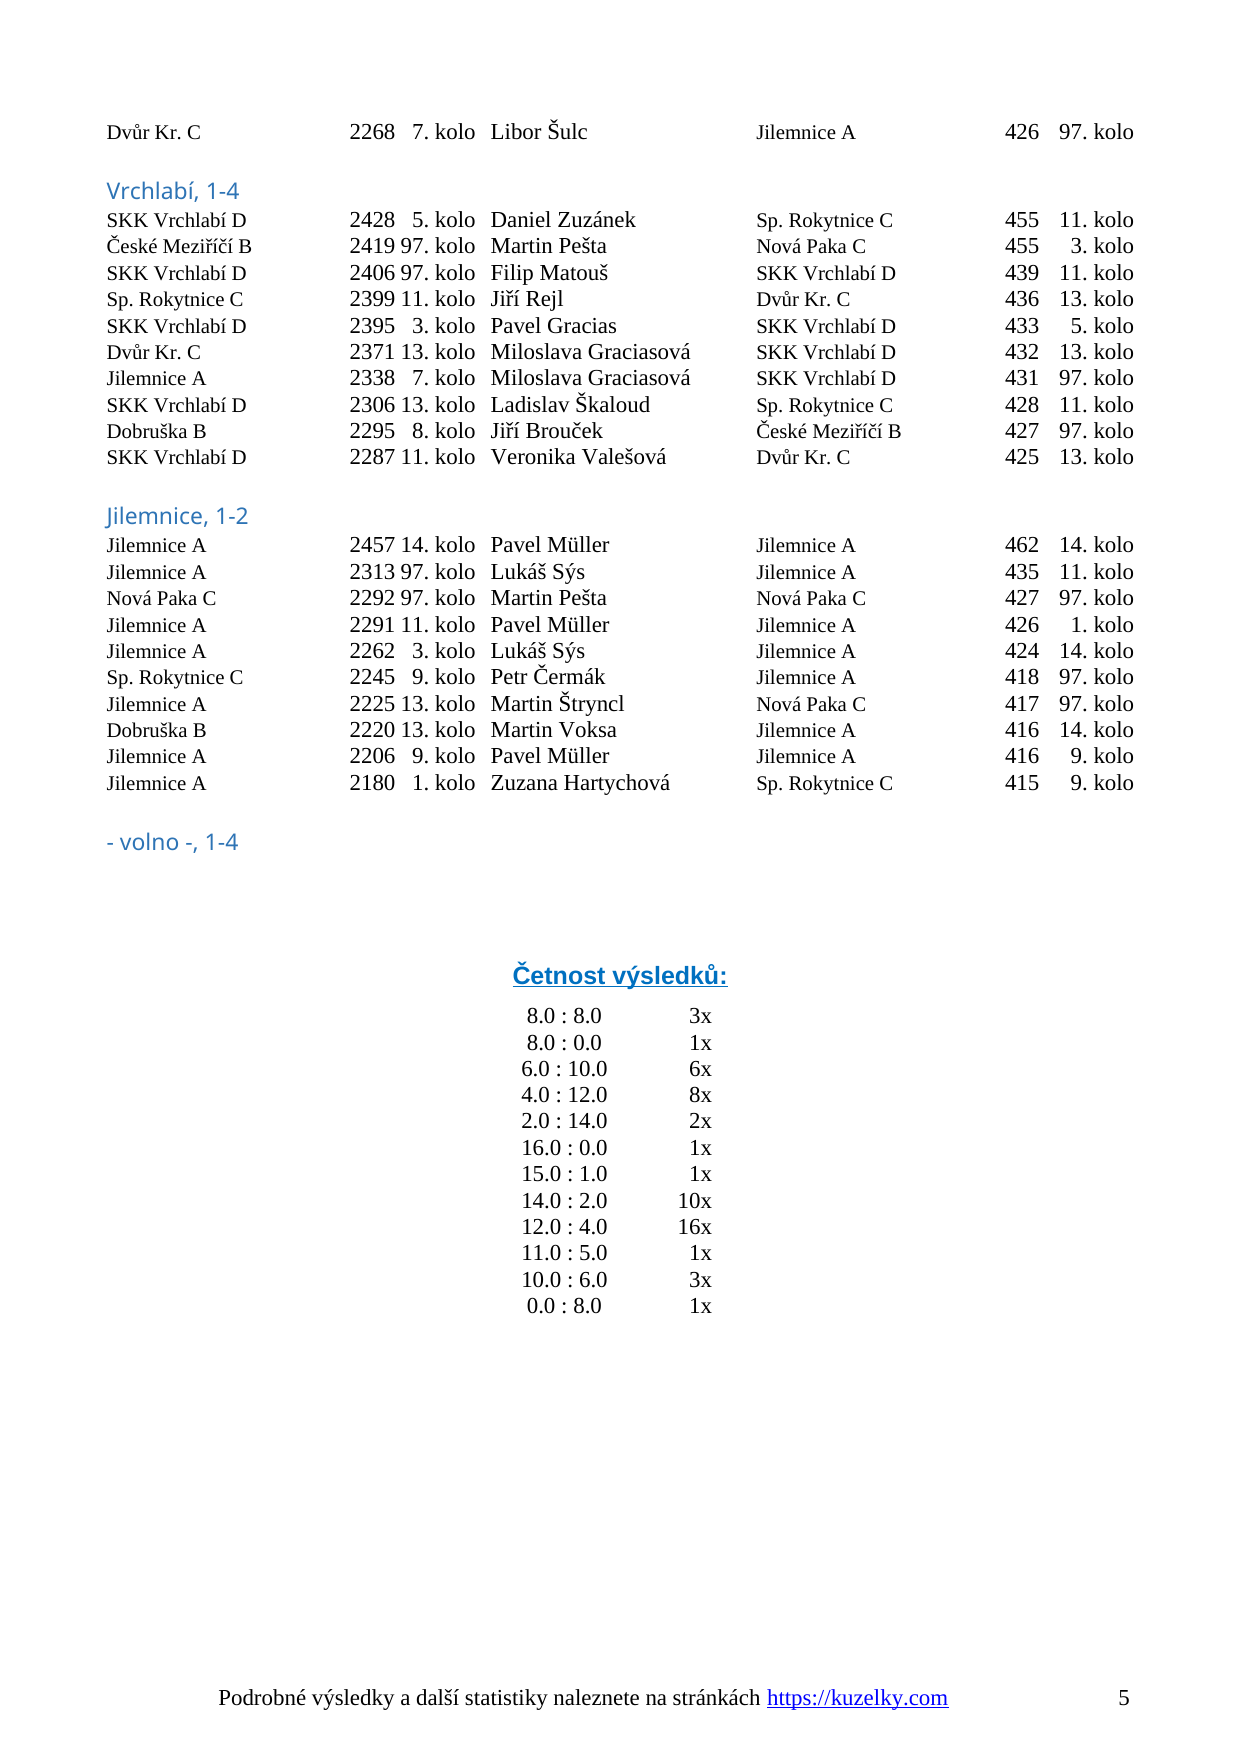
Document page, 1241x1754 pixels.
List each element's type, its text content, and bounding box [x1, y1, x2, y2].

text 15.0 : 1.0 1x [106, 1160, 1134, 1187]
text Jilemnice A 2225 13. kolo Martin Štryncl Nová Paka C 417 97. kolo [106, 690, 1134, 716]
text SKK Vrchlabí D 2306 13. kolo Ladislav Škaloud Sp. Rokytnice C 428 11. kolo [106, 391, 1134, 417]
text SKK Vrchlabí D 2428 5. kolo Daniel Zuzánek Sp. Rokytnice C 455 11. kolo [106, 206, 1134, 233]
text Sp. Rokytnice C 2245 9. kolo Petr Čermák Jilemnice A 418 97. kolo [106, 663, 1134, 690]
text 0.0 : 8.0 1x [106, 1292, 1134, 1318]
text 8.0 : 8.0 3x [106, 1002, 1134, 1028]
text Sp. Rokytnice C 2399 11. kolo Jiří Rejl Dvůr Kr. C 436 13. kolo [106, 285, 1134, 312]
text Dvůr Kr. C 2268 7. kolo Libor Šulc Jilemnice A 426 97. kolo [106, 118, 1134, 144]
text 6.0 : 10.0 6x [106, 1055, 1134, 1081]
subtitle Jilemnice, 1-2 [106, 500, 1134, 532]
text Dobruška B 2295 8. kolo Jiří Brouček České Meziříčí B 427 97. kolo [106, 417, 1134, 443]
text Jilemnice A 2338 7. kolo Miloslava Graciasová SKK Vrchlabí D 431 97. kolo [106, 364, 1134, 391]
subtitle Vrchlabí, 1-4 [106, 175, 1134, 206]
text Jilemnice A 2291 11. kolo Pavel Müller Jilemnice A 426 1. kolo [106, 611, 1134, 637]
text Četnost výsledků: [94, 961, 1145, 990]
text 2.0 : 14.0 2x [106, 1108, 1134, 1134]
text SKK Vrchlabí D 2406 97. kolo Filip Matouš SKK Vrchlabí D 439 11. kolo [106, 259, 1134, 285]
text Jilemnice A 2457 14. kolo Pavel Müller Jilemnice A 462 14. kolo [106, 532, 1134, 558]
text 11.0 : 5.0 1x [106, 1239, 1134, 1266]
text 8.0 : 0.0 1x [106, 1028, 1134, 1055]
text SKK Vrchlabí D 2395 3. kolo Pavel Gracias SKK Vrchlabí D 433 5. kolo [106, 312, 1134, 338]
text Dvůr Kr. C 2371 13. kolo Miloslava Graciasová SKK Vrchlabí D 432 13. kolo [106, 338, 1134, 364]
subtitle - volno -, 1-4 [106, 826, 1134, 857]
text 14.0 : 2.0 10x [106, 1187, 1134, 1213]
text Jilemnice A 2262 3. kolo Lukáš Sýs Jilemnice A 424 14. kolo [106, 637, 1134, 663]
text Jilemnice A 2206 9. kolo Pavel Müller Jilemnice A 416 9. kolo [106, 742, 1134, 769]
text 10.0 : 6.0 3x [106, 1266, 1134, 1292]
text SKK Vrchlabí D 2287 11. kolo Veronika Valešová Dvůr Kr. C 425 13. kolo [106, 443, 1134, 470]
text 4.0 : 12.0 8x [106, 1081, 1134, 1108]
text Jilemnice A 2313 97. kolo Lukáš Sýs Jilemnice A 435 11. kolo [106, 558, 1134, 584]
text 16.0 : 0.0 1x [106, 1134, 1134, 1160]
text České Meziříčí B 2419 97. kolo Martin Pešta Nová Paka C 455 3. kolo [106, 233, 1134, 259]
text 12.0 : 4.0 16x [106, 1213, 1134, 1239]
text Nová Paka C 2292 97. kolo Martin Pešta Nová Paka C 427 97. kolo [106, 584, 1134, 611]
text Jilemnice A 2180 1. kolo Zuzana Hartychová Sp. Rokytnice C 415 9. kolo [106, 769, 1134, 795]
text Dobruška B 2220 13. kolo Martin Voksa Jilemnice A 416 14. kolo [106, 716, 1134, 742]
